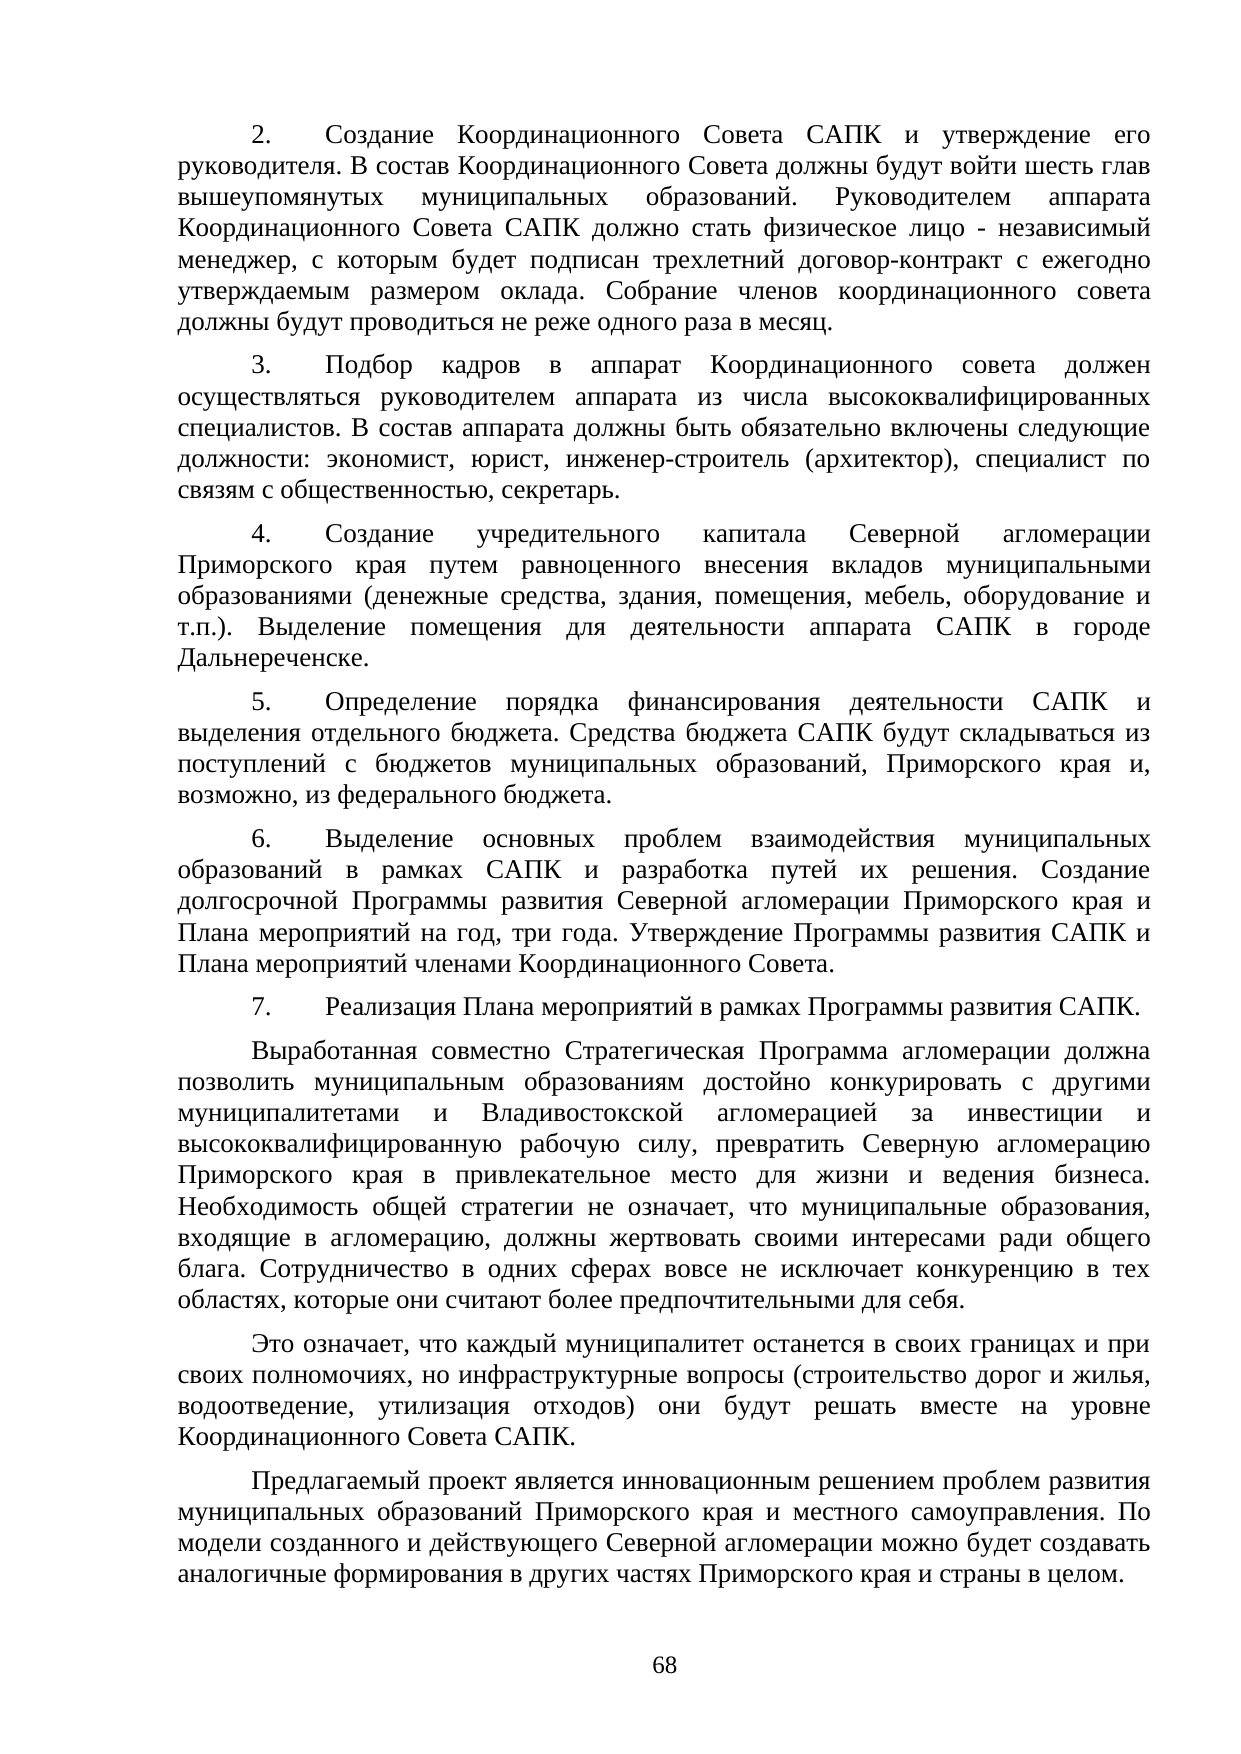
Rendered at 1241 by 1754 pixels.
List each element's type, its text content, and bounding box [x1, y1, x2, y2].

text 5. Определение порядка финансирования деятельности САПК и выделения отдельного бюджета. Средства бюджета САПК будут складываться из поступлений с бюджетов муниципальных образований, Приморского края и, возможно, из федерального бюджета. [177, 685, 1152, 810]
text 4. Создание учредительного капитала Северной агломерации Приморского края путем равноценного внесения вкладов муниципальными образованиями (денежные средства, здания, помещения, мебель, оборудование и т.п.). Выделение помещения для деятельности аппарата САПК в городе Дальнереченске. [177, 517, 1152, 673]
text Предлагаемый проект является инновационным решением проблем развития муниципальных образований Приморского края и местного самоуправления. По модели созданного и действующего Северной агломерации можно будет создавать аналогичные формирования в других частях Приморского края и страны в целом. [177, 1464, 1152, 1588]
text Выработанная совместно Стратегическая Программа агломерации должна позволить муниципальным образованиям достойно конкурировать с другими муниципалитетами и Владивостокской агломерацией за инвестиции и высококвалифицированную рабочую силу, превратить Северную агломерацию Приморского края в привлекательное место для жизни и ведения бизнеса. Необходимость общей стратегии не означает, что муниципальные образования, входящие в агломерацию, должны жертвовать своими интересами ради общего блага. Сотрудничество в одних сферах вовсе не исключает конкуренцию в тех областях, которые они считают более предпочтительными для себя. [177, 1034, 1152, 1314]
text 2. Создание Координационного Совета САПК и утверждение его руководителя. В состав Координационного Совета должны будут войти шесть глав вышеупомянутых муниципальных образований. Руководителем аппарата Координационного Совета САПК должно стать физическое лицо - независимый менеджер, с которым будет подписан трехлетний договор-контракт с ежегодно утверждаемым размером оклада. Собрание членов координационного совета должны будут проводиться не реже одного раза в месяц. [177, 118, 1152, 336]
text 3. Подбор кадров в аппарат Координационного совета должен осуществляться руководителем аппарата из числа высококвалифицированных специалистов. В состав аппарата должны быть обязательно включены следующие должности: экономист, юрист, инженер-строитель (архитектор), специалист по связям с общественностью, секретарь. [177, 349, 1152, 504]
text 6. Выделение основных проблем взаимодействия муниципальных образований в рамках САПК и разработка путей их решения. Создание долгосрочной Программы развития Северной агломерации Приморского края и Плана мероприятий на год, три года. Утверждение Программы развития САПК и Плана мероприятий членами Координационного Совета. [177, 822, 1152, 978]
text Это означает, что каждый муниципалитет останется в своих границах и при своих полномочиях, но инфраструктурные вопросы (строительство дорог и жилья, водоотведение, утилизация отходов) они будут решать вместе на уровне Координационного Совета САПК. [177, 1327, 1152, 1451]
text 7. Реализация Плана мероприятий в рамках Программы развития САПК. [177, 990, 1152, 1022]
